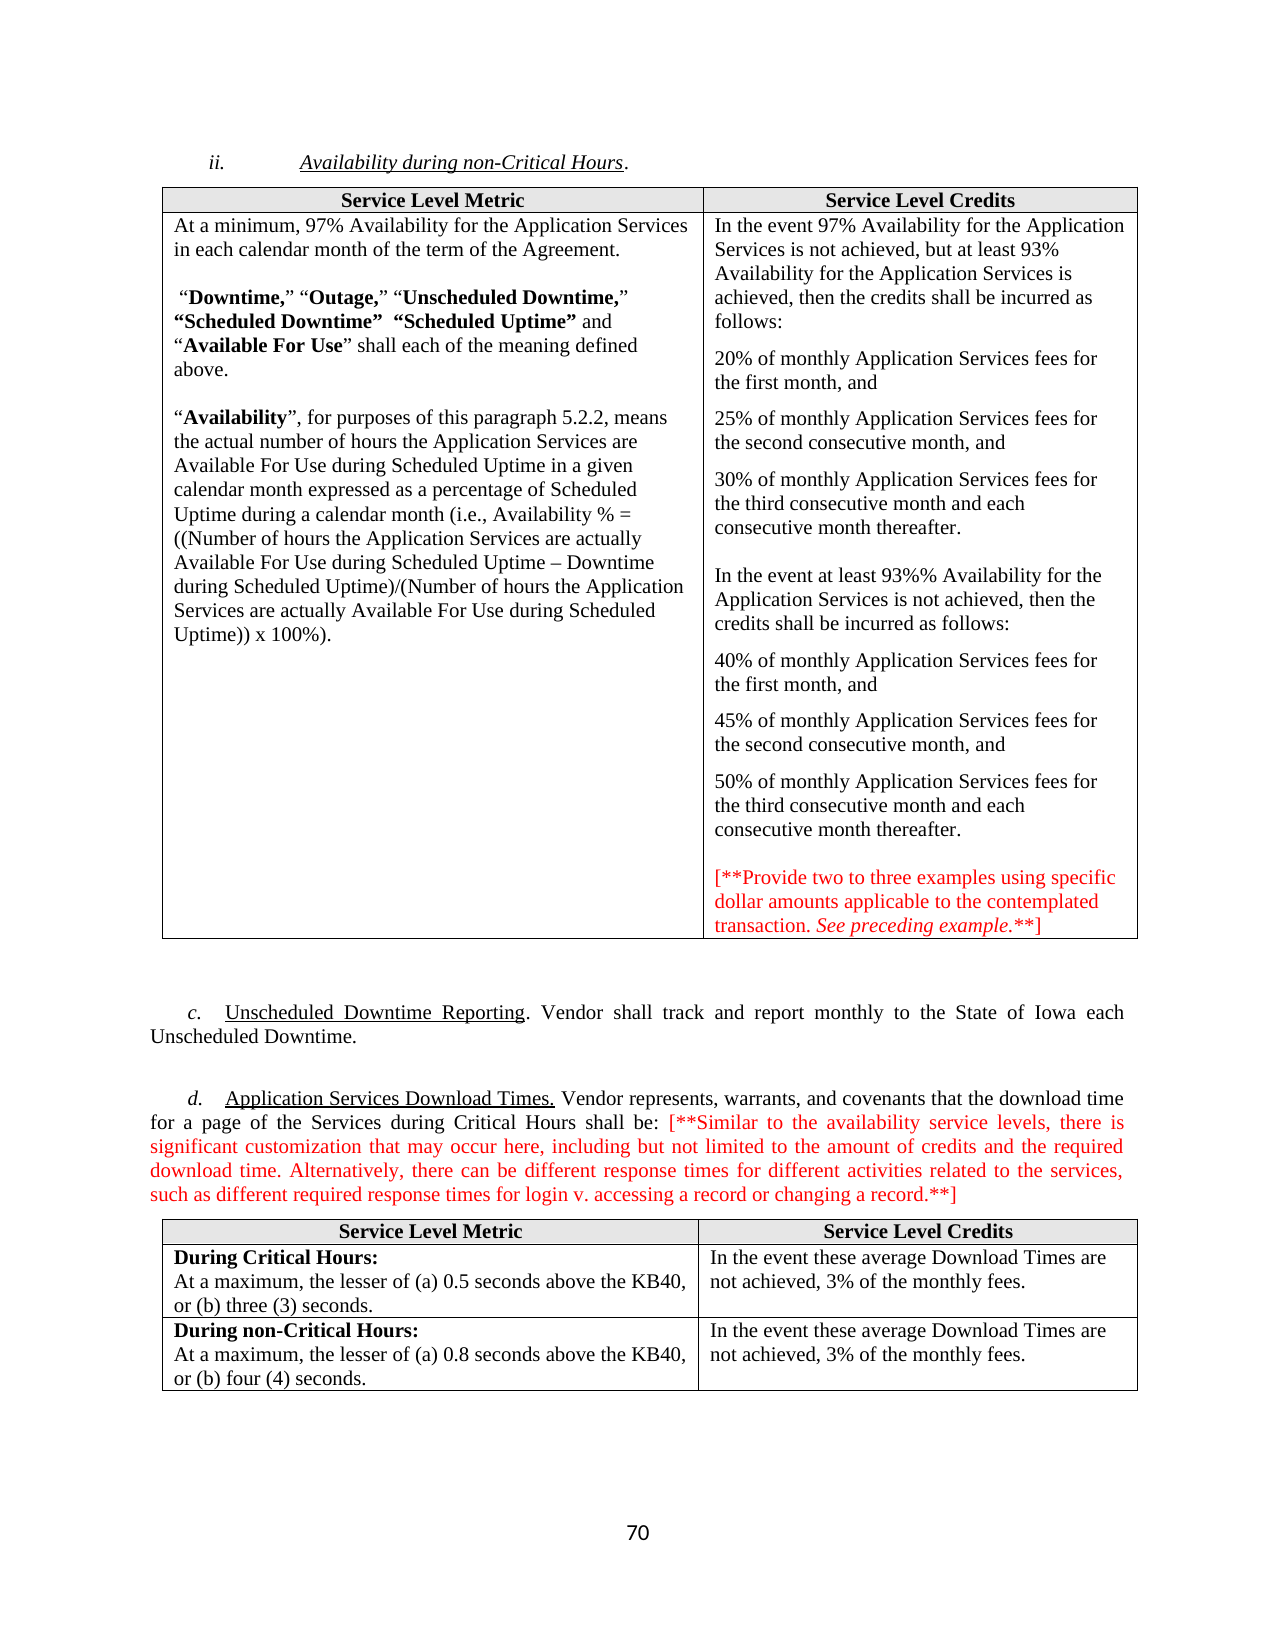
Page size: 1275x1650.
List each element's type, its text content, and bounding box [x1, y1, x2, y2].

table_header Service Level Credits [699, 1220, 1137, 1243]
table_cell During non-Critical Hours: At a maximum, the lesser of (a) 0.8 seconds above the KB40, or (b) four (4) seconds. [163, 1318, 698, 1390]
table_cell At a minimum, 97% Availability for the Application Services in each calendar month of the term of the Agreement. “Downtime,” “Outage,” “Unscheduled Downtime,” “Scheduled Downtime” “Scheduled Uptime” and “Available For Use” shall each of the meaning defined above. “Availability”, for purposes of this paragraph 5.2.2, means the actual number of hours the Application Services are Available For Use during Scheduled Uptime in a given calendar month expressed as a percentage of Scheduled Uptime during a calendar month (i.e., Availability % = ((Number of hours the Application Services are actually Available For Use during Scheduled Uptime – Downtime during Scheduled Uptime)/(Number of hours the Application Services are actually Available For Use during Scheduled Uptime)) x 100%). [163, 213, 703, 937]
table_cell In the event these average Download Times are not achieved, 3% of the monthly fees. [699, 1245, 1137, 1317]
table_header Service Level Credits [704, 188, 1137, 212]
table_header Service Level Metric [163, 1220, 698, 1243]
table_header Service Level Metric [163, 188, 703, 212]
table_cell During Critical Hours: At a maximum, the lesser of (a) 0.5 seconds above the KB40, or (b) three (3) seconds. [163, 1245, 698, 1317]
list Unscheduled Downtime Reporting. Vendor shall track and report monthly to the State of Iowa each Unscheduled Downtime. [150, 1000, 1125, 1048]
list Availability during non-Critical Hours. [150, 150, 1125, 174]
list Application Services Download Times. Vendor represents, warrants, and covenants that the download time for a page of the Services during Critical Hours shall be: [**Similar to the availability service levels, there is significant customization that may occur here, including but not limited to the amount of credits and the required download time. Alternatively, there can be different response times for different activities related to the services, such as different required response times for login v. accessing a record or changing a record.**] [150, 1086, 1125, 1206]
table_cell In the event these average Download Times are not achieved, 3% of the monthly fees. [699, 1318, 1137, 1390]
table_cell In the event 97% Availability for the Application Services is not achieved, but at least 93% Availability for the Application Services is achieved, then the credits shall be incurred as follows: 20% of monthly Application Services fees for the first month, and 25% of monthly Application Services fees for the second consecutive month, and 30% of monthly Application Services fees for the third consecutive month and each consecutive month thereafter. In the event at least 93%% Availability for the Application Services is not achieved, then the credits shall be incurred as follows: 40% of monthly Application Services fees for the first month, and 45% of monthly Application Services fees for the second consecutive month, and 50% of monthly Application Services fees for the third consecutive month and each consecutive month thereafter. [**Provide two to three examples using specific dollar amounts applicable to the contemplated transaction. See preceding example.**] [704, 213, 1137, 937]
